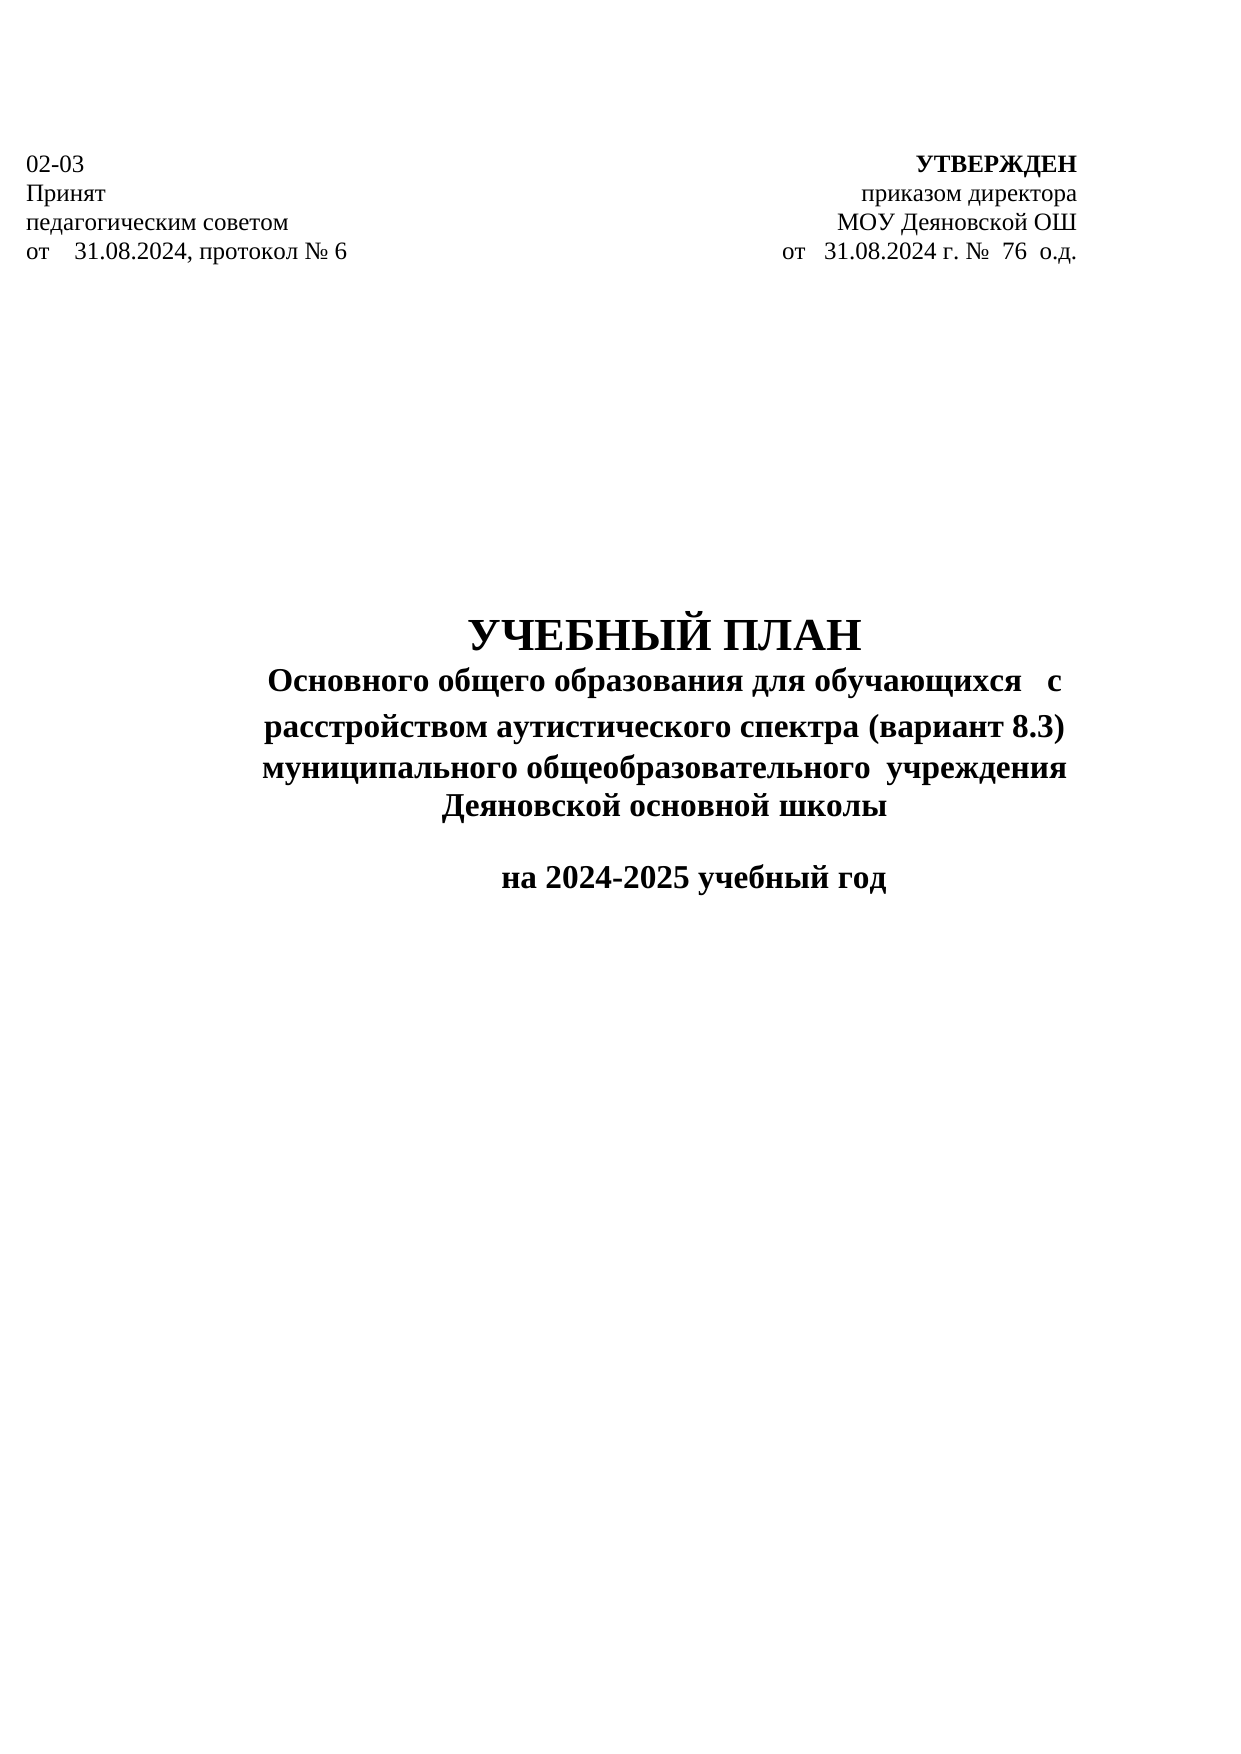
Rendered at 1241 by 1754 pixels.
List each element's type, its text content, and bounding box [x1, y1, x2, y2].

table_header 02-03 Принят педагогическим советом от 31.08.2024, протокол № 6 [15, 150, 604, 319]
text на 2024-2025 учебный год [257, 857, 1131, 895]
table_header УТВЕРЖДЕН приказом директора МОУ Деяновской ОШ от 31.08.2024 г. № 76 о.д. [604, 150, 1088, 319]
title УЧЕБНЫЙ ПЛАН [257, 607, 1072, 660]
text Основного общего образования для обучающихся с расстройством аутистического спектра (вариант 8.3) [257, 660, 1072, 747]
text муниципального общеобразовательного учреждения Деяновской основной школы [257, 747, 1072, 823]
